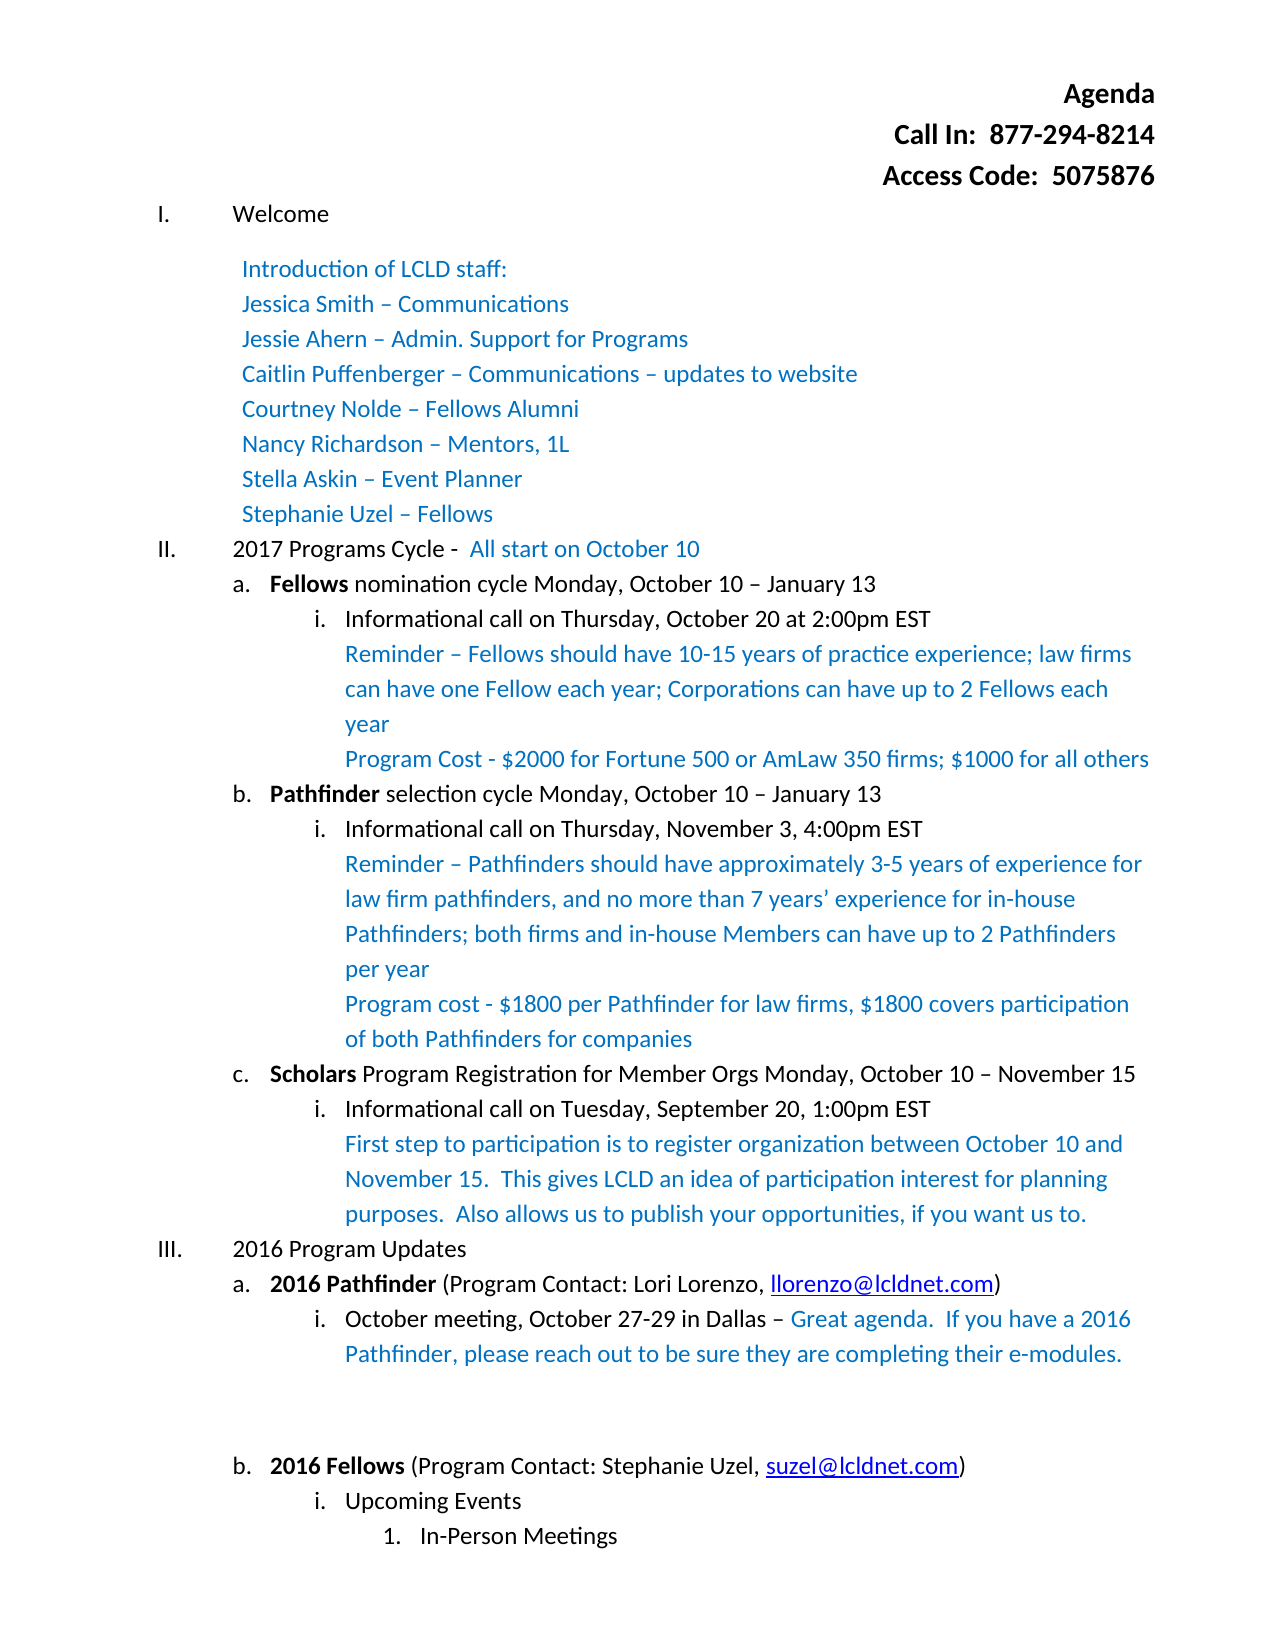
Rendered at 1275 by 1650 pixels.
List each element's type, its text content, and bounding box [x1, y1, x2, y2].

text Stephanie Uzel – Fellows [120, 499, 1155, 529]
text Jessie Ahern – Admin. Support for Programs [120, 324, 1155, 354]
text Jessica Smith – Communications [120, 289, 1155, 319]
list October meeting, October 27-29 in Dallas – Great agenda. If you have a 2016 Pathfinder, please reach out to be sure they are completing their e-modules. [326, 1304, 1155, 1369]
list 2016 Pathfinder (Program Contact: Lori Lorenzo, llorenzo@lcldnet.com) [232, 1269, 1155, 1299]
text Introduction of LCLD staff: [120, 254, 1155, 284]
list In-Person Meetings [382, 1520, 1155, 1551]
list 2017 Programs Cycle - All start on October 10 [157, 534, 1155, 564]
list Pathfinder selection cycle Monday, October 10 – January 13 [232, 779, 1155, 809]
list Program cost - $1800 per Pathfinder for law firms, $1800 covers participation of both Pathfinders for companies [345, 989, 1155, 1054]
text Access Code: 5075876 [495, 157, 1155, 192]
list First step to participation is to register organization between October 10 and November 15. This gives LCLD an idea of participation interest for planning purposes. Also allows us to publish your opportunities, if you want us to. [345, 1129, 1155, 1229]
text Caitlin Puffenberger – Communications – updates to website [120, 359, 1155, 389]
list Fellows nomination cycle Monday, October 10 – January 13 [232, 569, 1155, 599]
list Reminder – Pathfinders should have approximately 3-5 years of experience for law firm pathfinders, and no more than 7 years’ experience for in-house Pathfinders; both firms and in-house Members can have up to 2 Pathfinders per year [345, 849, 1155, 984]
list Scholars Program Registration for Member Orgs Monday, October 10 – November 15 [232, 1059, 1155, 1089]
list 2016 Program Updates [157, 1234, 1155, 1264]
list Informational call on Tuesday, September 20, 1:00pm EST [326, 1094, 1155, 1124]
list Welcome [157, 198, 1155, 228]
text Agenda [495, 75, 1155, 111]
text Nancy Richardson – Mentors, 1L [120, 429, 1155, 459]
list 2016 Fellows (Program Contact: Stephanie Uzel, suzel@lcldnet.com) [232, 1450, 1155, 1481]
list Informational call on Thursday, October 20 at 2:00pm EST [326, 604, 1155, 634]
list Reminder – Fellows should have 10-15 years of practice experience; law firms can have one Fellow each year; Corporations can have up to 2 Fellows each year [345, 639, 1155, 739]
list Upcoming Events [326, 1485, 1155, 1516]
list Program Cost - $2000 for Fortune 500 or AmLaw 350 firms; $1000 for all others [345, 744, 1155, 774]
text Call In: 877-294-8214 [495, 116, 1155, 152]
text Stella Askin – Event Planner [120, 464, 1155, 494]
text Courtney Nolde – Fellows Alumni [120, 394, 1155, 424]
list Informational call on Thursday, November 3, 4:00pm EST [326, 814, 1155, 844]
